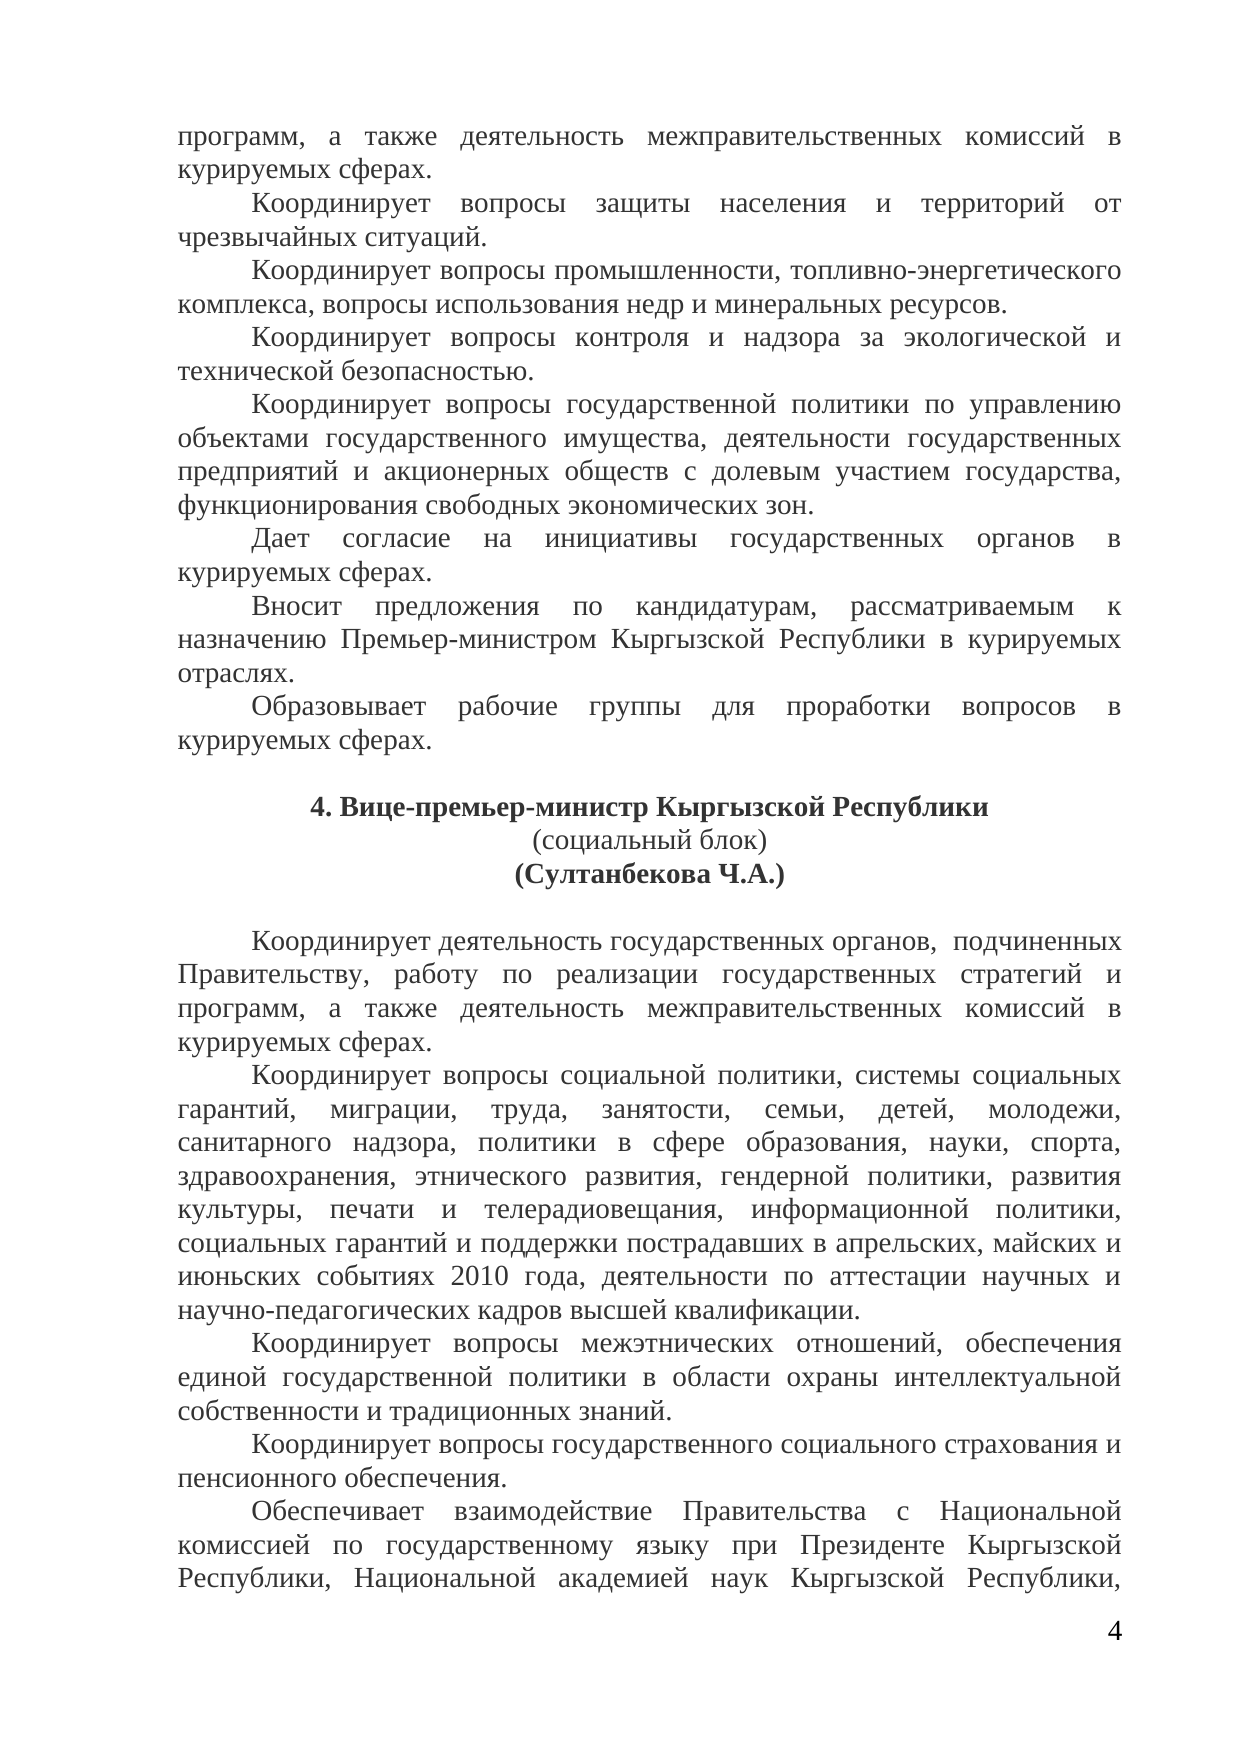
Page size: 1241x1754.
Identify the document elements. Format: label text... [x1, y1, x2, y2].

text Координирует вопросы промышленности, топливно-энергетического комплекса, вопросы использования недр и минеральных ресурсов. [177, 252, 1122, 319]
text Вносит предложения по кандидатурам, рассматриваемым к назначению Премьер-министром Кыргызской Республики в курируемых отраслях. [177, 588, 1122, 688]
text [177, 118, 1122, 185]
text Координирует вопросы государственной политики по управлению объектами государственного имущества, деятельности государственных предприятий и акционерных обществ с долевым участием государства, функционирования свободных экономических зон. [177, 386, 1122, 521]
text Образовывает рабочие группы для проработки вопросов в курируемых сферах. [177, 688, 1122, 755]
text Координирует вопросы государственного социального страхования и пенсионного обеспечения. [177, 1426, 1122, 1493]
text Координирует вопросы межэтнических отношений, обеспечения единой государственной политики в области охраны интеллектуальной собственности и традиционных знаний. [177, 1326, 1122, 1426]
text 4. Вице-премьер-министр Кыргызской Республики [177, 789, 1122, 822]
text (социальный блок) [177, 822, 1122, 856]
text Координирует вопросы контроля и надзора за экологической и технической безопасностью. [177, 319, 1122, 386]
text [177, 1493, 1122, 1594]
text Координирует вопросы защиты населения и территорий от чрезвычайных ситуаций. [177, 185, 1122, 252]
text (Султанбекова Ч.А.) [177, 856, 1122, 889]
text Координирует вопросы социальной политики, системы социальных гарантий, миграции, труда, занятости, семьи, детей, молодежи, санитарного надзора, политики в сфере образования, науки, спорта, здравоохранения, этнического развития, гендерной политики, развития культуры, печати и телерадиовещания, информационной политики, социальных гарантий и поддержки пострадавших в апрельских, майских и июньских событиях 2010 года, деятельности по аттестации научных и научно-педагогических кадров высшей квалификации. [177, 1057, 1122, 1326]
text Дает согласие на инициативы государственных органов в курируемых сферах. [177, 521, 1122, 588]
